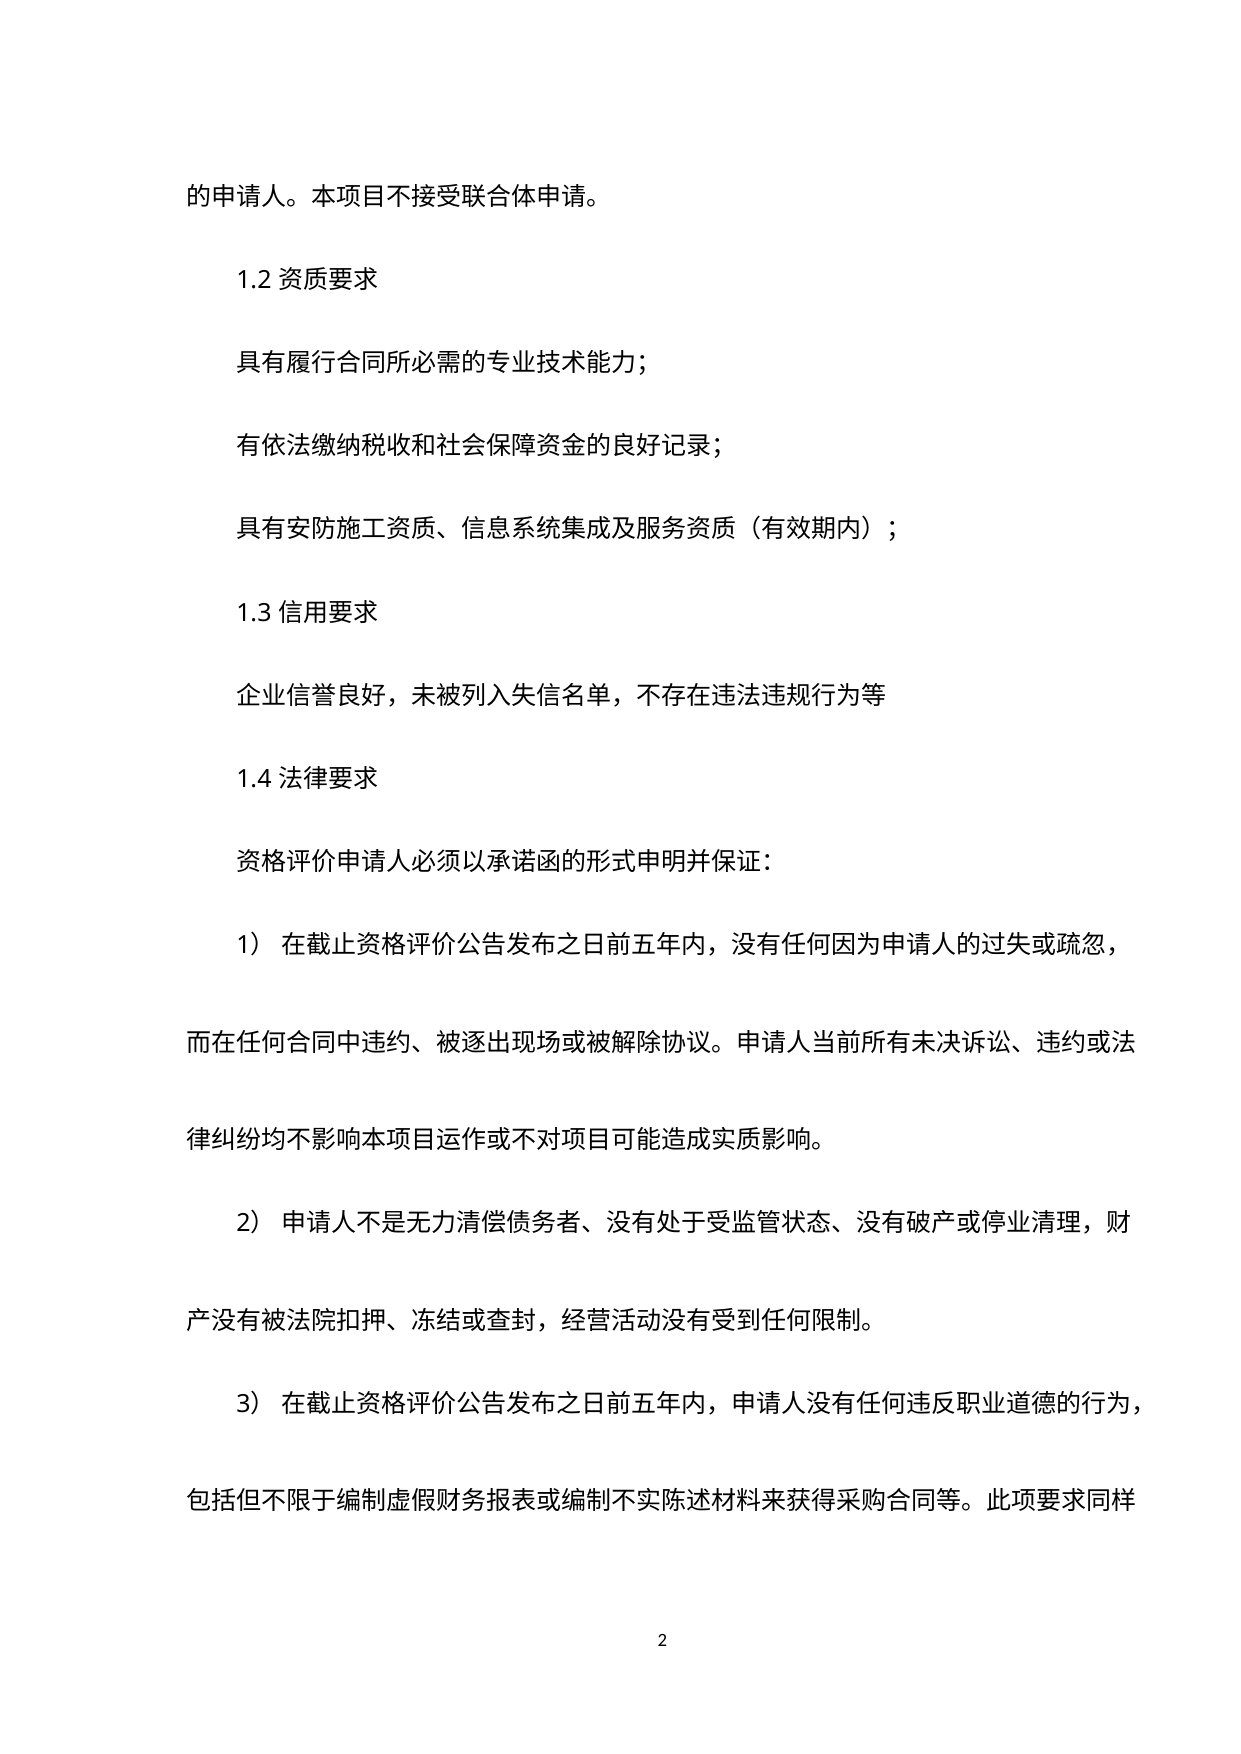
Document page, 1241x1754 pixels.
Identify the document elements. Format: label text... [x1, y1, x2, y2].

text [186, 1369, 1138, 1531]
text 具有履行合同所必需的专业技术能力； [186, 328, 1138, 393]
text 有依法缴纳税收和社会保障资金的良好记录； [186, 411, 1138, 476]
text 1） 在截止资格评价公告发布之日前五年内，没有任何因为申请人的过失或疏忽，而在任何合同中违约、被逐出现场或被解除协议。申请人当前所有未决诉讼、违约或法律纠纷均不影响本项目运作或不对项目可能造成实质影响。 [186, 910, 1138, 1170]
text 1.4 法律要求 [186, 744, 1138, 809]
text 1.2 资质要求 [186, 245, 1138, 310]
text 资格评价申请人必须以承诺函的形式申明并保证： [186, 827, 1138, 892]
text 企业信誉良好，未被列入失信名单，不存在违法违规行为等 [186, 661, 1138, 726]
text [186, 162, 1138, 227]
text 具有安防施工资质、信息系统集成及服务资质（有效期内）； [186, 494, 1138, 559]
text 1.3 信用要求 [186, 578, 1138, 643]
text 2） 申请人不是无力清偿债务者、没有处于受监管状态、没有破产或停业清理，财产没有被法院扣押、冻结或查封，经营活动没有受到任何限制。 [186, 1188, 1138, 1351]
